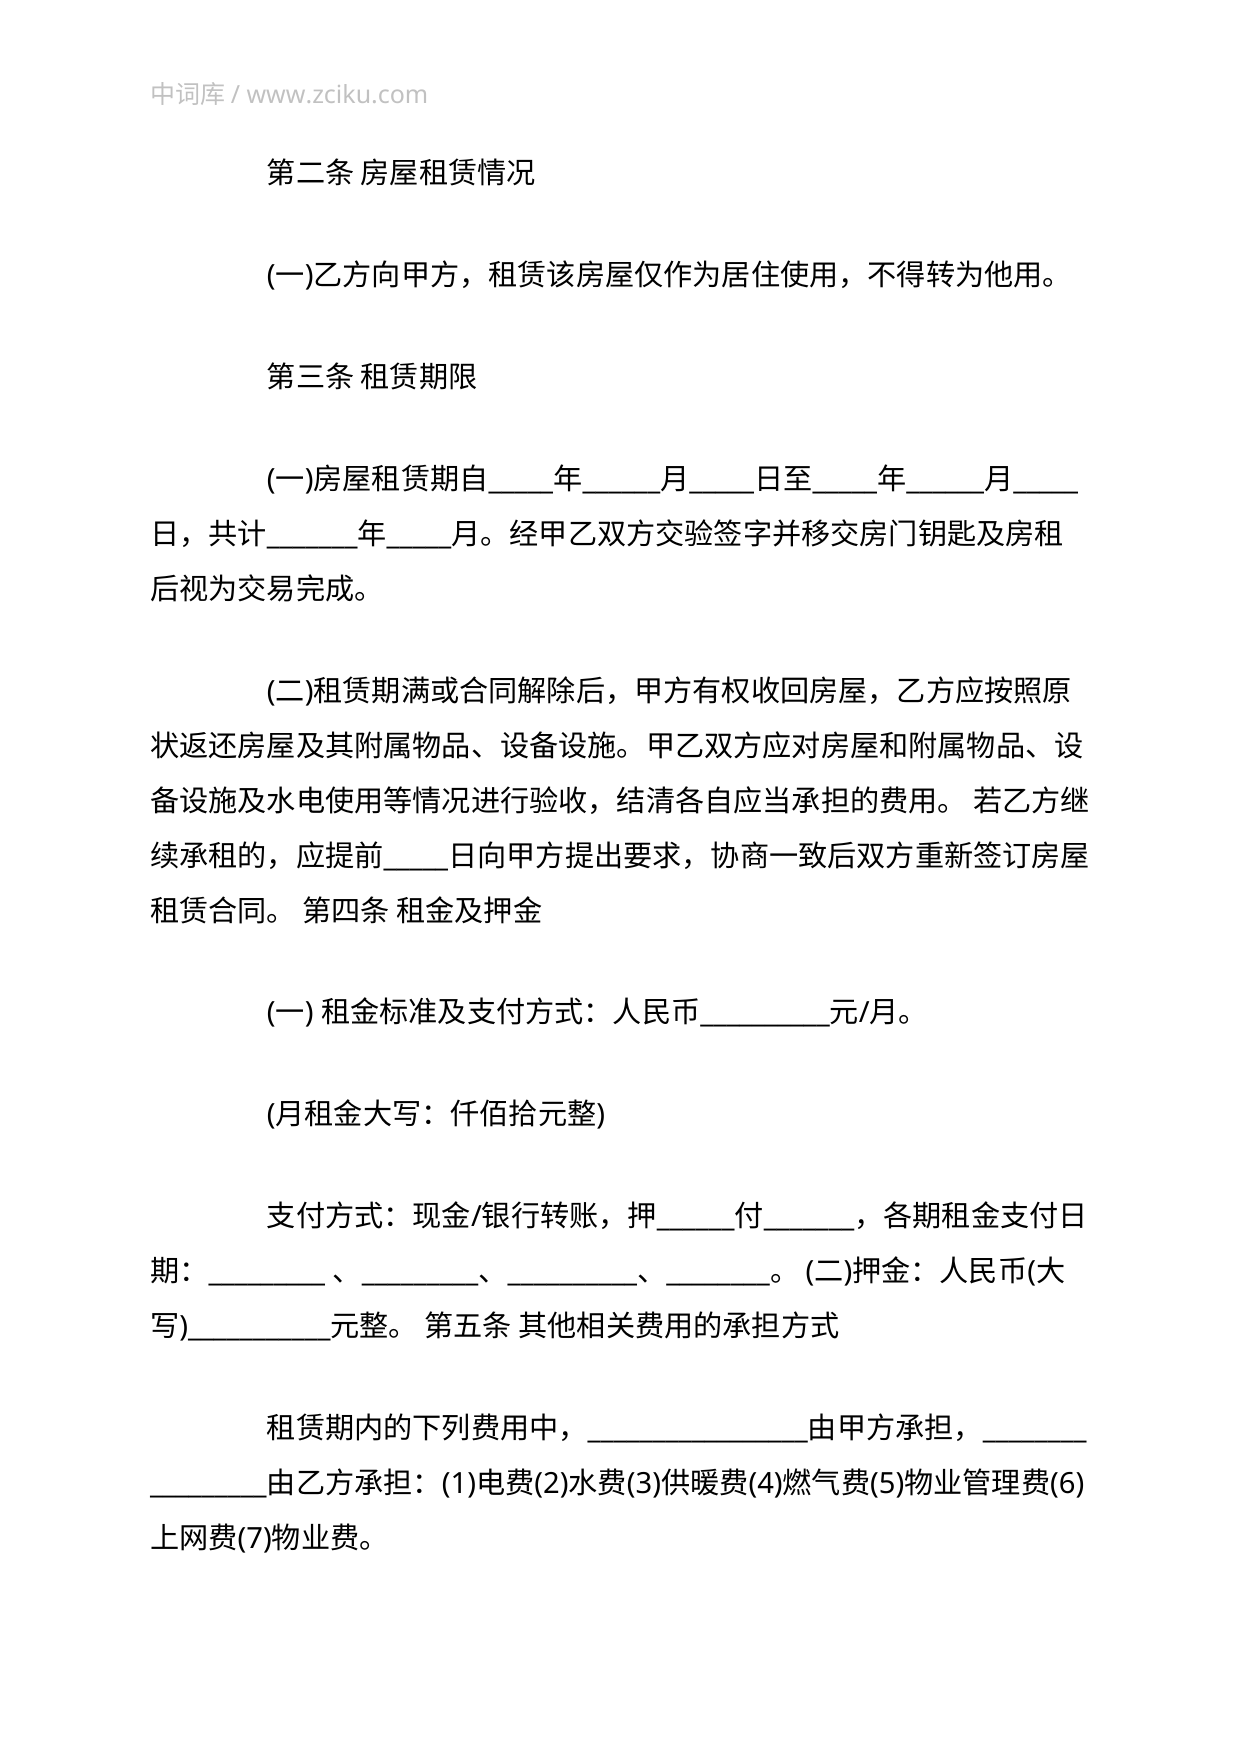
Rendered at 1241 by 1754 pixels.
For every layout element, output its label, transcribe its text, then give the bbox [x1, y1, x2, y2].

text (二)租赁期满或合同解除后，甲方有权收回房屋，乙方应按照原状返还房屋及其附属物品、设备设施。甲乙双方应对房屋和附属物品、设备设施及水电使用等情况进行验收，结清各自应当承担的费用。 若乙方继续承租的，应提前_____日向甲方提出要求，协商一致后双方重新签订房屋租赁合同。 第四条 租金及押金 [150, 667, 1090, 929]
text (一)房屋租赁期自_____年______月_____日至_____年______月_____日，共计_______年_____月。经甲乙双方交验签字并移交房门钥匙及房租后视为交易完成。 [150, 456, 1090, 608]
text (月租金大写：仟佰拾元整) [150, 1091, 1090, 1133]
text (一)乙方向甲方，租赁该房屋仅作为居住使用，不得转为他用。 [150, 252, 1090, 294]
text 支付方式：现金/银行转账，押______付_______，各期租金支付日期：_________ 、_________、__________、________。 (二)押金：人民币(大写)___________元整。 第五条 其他相关费用的承担方式 [150, 1193, 1090, 1345]
text 第三条 租赁期限 [150, 354, 1090, 396]
text (一) 租金标准及支付方式：人民币__________元/月。 [150, 989, 1090, 1031]
text 第二条 房屋租赁情况 [150, 150, 1090, 192]
text 租赁期内的下列费用中，_________________由甲方承担，_________________由乙方承担：(1)电费(2)水费(3)供暖费(4)燃气费(5)物业管理费(6)上网费(7)物业费。 [150, 1405, 1090, 1557]
